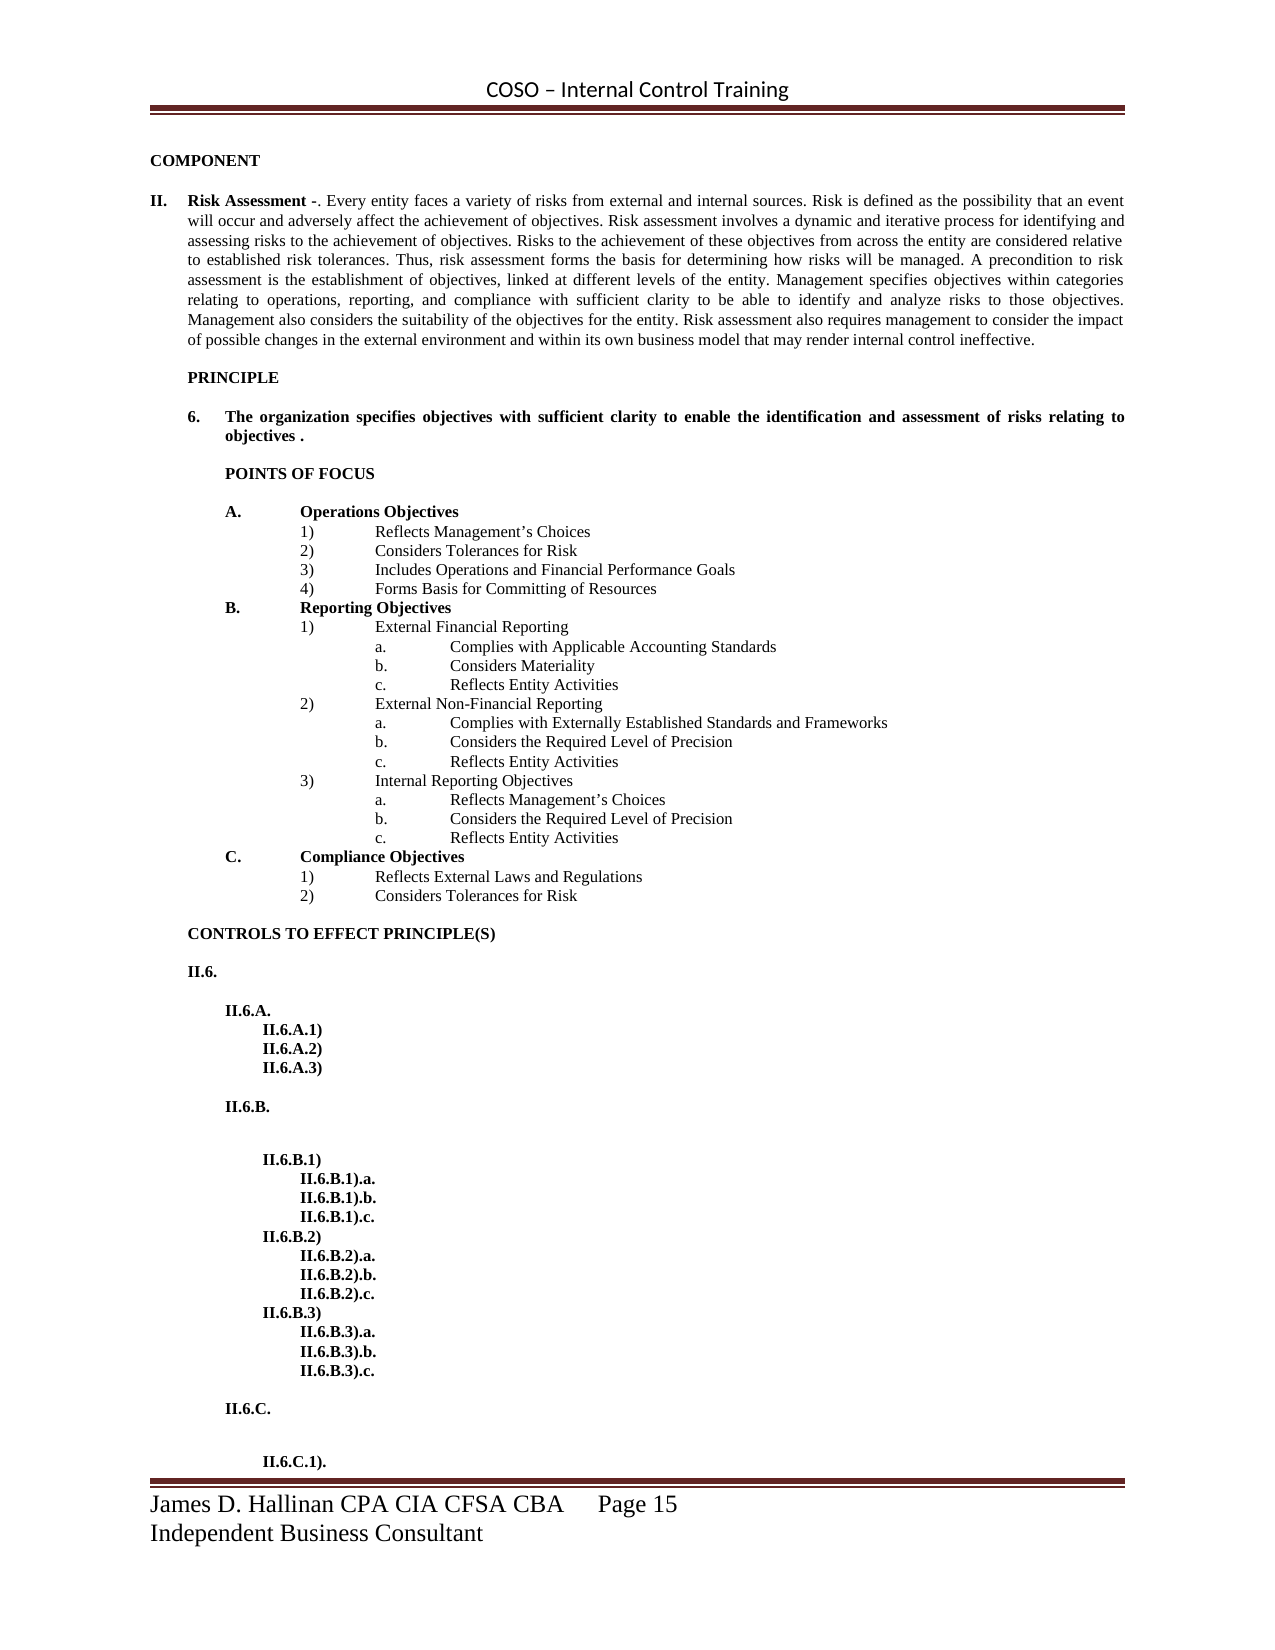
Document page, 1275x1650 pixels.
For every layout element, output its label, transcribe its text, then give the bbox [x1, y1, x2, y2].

text 2) Considers Tolerances for Risk [300, 541, 1125, 560]
text COMPONENT [150, 150, 1125, 170]
text II.6.A.2) [225, 1039, 1125, 1058]
text 3) Internal Reporting Objectives [300, 771, 1125, 790]
text 1) Reflects Management’s Choices [300, 521, 1125, 541]
text II.6.A.3) [225, 1058, 1125, 1077]
text Points of Focus [225, 464, 1125, 483]
text II.6.A. [225, 1001, 1125, 1020]
text II.6.C. [225, 1399, 1125, 1418]
text II.6.B.1).b. [225, 1188, 1125, 1207]
text II.6.B.1).c. [225, 1207, 1125, 1226]
text II. Risk Assessment -. Every entity faces a variety of risks from external and internal sources. Risk is defined as the possibility that an event will occur and adversely affect the achievement of objectives. Risk assessment involves a dynamic and iterative process for identifying and assessing risks to the achievement of objectives. Risks to the achievement of these objectives from across the entity are considered relative to established risk tolerances. Thus, risk assessment forms the basis for determining how risks will be managed. A precondition to risk assessment is the establishment of objectives, linked at different levels of the entity. Management specifies objectives within categories relating to operations, reporting, and compliance with sufficient clarity to be able to identify and analyze risks to those objectives. Management also considers the suitability of the objectives for the entity. Risk assessment also requires management to consider the impact of possible changes in the external environment and within its own business model that may render internal control ineffective. [150, 190, 1125, 349]
text II.6.C.1). [262, 1452, 1125, 1471]
text 4) Forms Basis for Committing of Resources [300, 579, 1125, 598]
text Principle [187, 368, 1125, 387]
text c. Reflects Entity Activities [375, 828, 1125, 847]
text a. Complies with Applicable Accounting Standards [375, 636, 1125, 656]
text 6. The organization specifies objectives with sufficient clarity to enable the identification and assessment of risks relating to objectives . [187, 406, 1125, 445]
text b. Considers the Required Level of Precision [375, 809, 1125, 828]
text 1) External Financial Reporting [300, 617, 1125, 636]
text II.6.B.2).b. [225, 1265, 1125, 1284]
text II.6.B.3).a. [225, 1322, 1125, 1341]
text II.6.B.2).c. [225, 1284, 1125, 1303]
text Controls to Effect Principle(s) [187, 924, 1125, 943]
text II.6.A.1) [225, 1020, 1125, 1039]
text II.6.B.1).a. [225, 1169, 1125, 1188]
text II.6.B.3).c. [225, 1361, 1125, 1380]
text II.6. [187, 962, 1125, 981]
text 3) Includes Operations and Financial Performance Goals [300, 560, 1125, 579]
text II.6.B.1) [262, 1150, 1125, 1169]
text b. Considers Materiality [375, 656, 1125, 675]
text 2) External Non-Financial Reporting [300, 694, 1125, 713]
text C. Compliance Objectives [225, 847, 1125, 866]
text b. Considers the Required Level of Precision [375, 732, 1125, 751]
text c. Reflects Entity Activities [375, 675, 1125, 694]
text II.6.B.3).b. [225, 1341, 1125, 1361]
text II.6.B.3) [225, 1303, 1125, 1322]
text A. Operations Objectives [225, 502, 1125, 521]
text c. Reflects Entity Activities [375, 751, 1125, 771]
text B. Reporting Objectives [225, 598, 1125, 617]
text a. Complies with Externally Established Standards and Frameworks [375, 713, 1125, 732]
text II.6.B.2).a. [225, 1246, 1125, 1265]
text II.6.B. [225, 1096, 1125, 1116]
text 1) Reflects External Laws and Regulations [300, 866, 1125, 886]
text II.6.B.2) [225, 1226, 1125, 1246]
text a. Reflects Management’s Choices [375, 790, 1125, 809]
text 2) Considers Tolerances for Risk [300, 886, 1125, 905]
